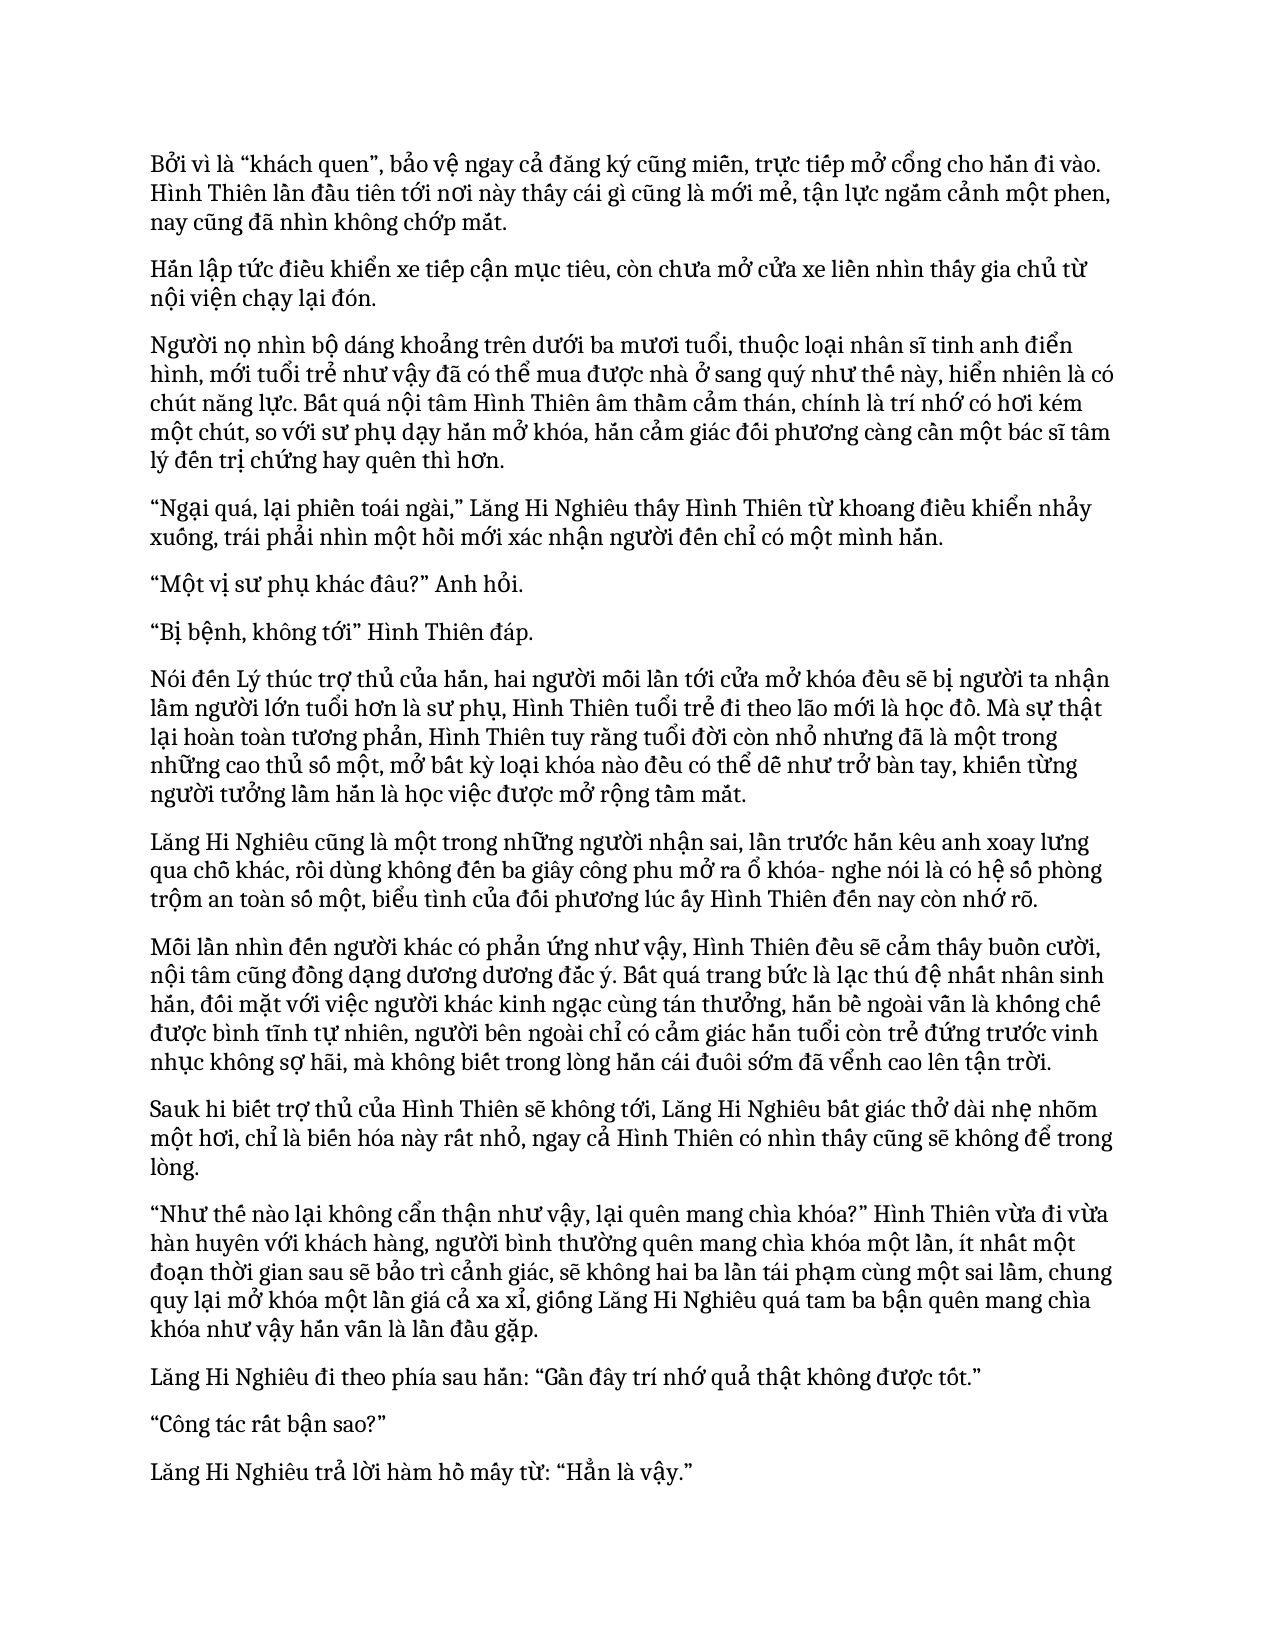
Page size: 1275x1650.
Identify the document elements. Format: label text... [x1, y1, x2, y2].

text Bởi vì là “khách quen”, bảo vệ ngay cả đăng ký cũng miễn, trực tiếp mở cổng cho hắn đi vào. Hình Thiên lần đầu tiên tới nơi này thấy cái gì cũng là mới mẻ, tận lực ngắm cảnh một phen, nay cũng đã nhìn không chớp mắt. [150, 150, 1125, 236]
text Sauk hi biết trợ thủ của Hình Thiên sẽ không tới, Lăng Hi Nghiêu bất giác thở dài nhẹ nhõm một hơi, chỉ là biến hóa này rất nhỏ, ngay cả Hình Thiên có nhìn thấy cũng sẽ không để trong lòng. [150, 1095, 1125, 1181]
text “Như thế nào lại không cẩn thận như vậy, lại quên mang chìa khóa?” Hình Thiên vừa đi vừa hàn huyên với khách hàng, người bình thường quên mang chìa khóa một lần, ít nhất một đoạn thời gian sau sẽ bảo trì cảnh giác, sẽ không hai ba lần tái phạm cùng một sai lầm, chung quy lại mở khóa một lần giá cả xa xỉ, giống Lăng Hi Nghiêu quá tam ba bận quên mang chìa khóa như vậy hắn vẫn là lần đầu gặp. [150, 1200, 1125, 1344]
text “Một vị sư phụ khác đâu?” Anh hỏi. [150, 570, 1125, 599]
text Lăng Hi Nghiêu cũng là một trong những người nhận sai, lần trước hắn kêu anh xoay lưng qua chỗ khác, rồi dùng không đến ba giây công phu mở ra ổ khóa- nghe nói là có hệ số phòng trộm an toàn số một, biểu tình của đối phương lúc ấy Hình Thiên đến nay còn nhớ rõ. [150, 827, 1125, 914]
text Lăng Hi Nghiêu trả lời hàm hồ mấy từ: “Hẳn là vậy.” [150, 1457, 1125, 1486]
text “Công tác rất bận sao?” [150, 1410, 1125, 1439]
text Người nọ nhìn bộ dáng khoảng trên dưới ba mươi tuổi, thuộc loại nhân sĩ tinh anh điển hình, mới tuổi trẻ như vậy đã có thể mua được nhà ở sang quý như thế này, hiển nhiên là có chút năng lực. Bất quá nội tâm Hình Thiên âm thầm cảm thán, chính là trí nhớ có hơi kém một chút, so với sư phụ dạy hắn mở khóa, hắn cảm giác đối phương càng cần một bác sĩ tâm lý đến trị chứng hay quên thì hơn. [150, 331, 1125, 475]
text Mỗi lần nhìn đến người khác có phản ứng như vậy, Hình Thiên đều sẽ cảm thấy buồn cười, nội tâm cũng đồng dạng dương dương đắc ý. Bất quá trang bức là lạc thú đệ nhất nhân sinh hắn, đối mặt với việc người khác kinh ngạc cùng tán thưởng, hắn bề ngoài vẫn là khống chế được bình tĩnh tự nhiên, người bên ngoài chỉ có cảm giác hắn tuổi còn trẻ đứng trước vinh nhục không sợ hãi, mà không biết trong lòng hắn cái đuôi sớm đã vểnh cao lên tận trời. [150, 932, 1125, 1076]
text Hắn lập tức điều khiển xe tiếp cận mục tiêu, còn chưa mở cửa xe liền nhìn thấy gia chủ từ nội viện chạy lại đón. [150, 255, 1125, 312]
text Lăng Hi Nghiêu đi theo phía sau hắn: “Gần đây trí nhớ quả thật không được tốt.” [150, 1362, 1125, 1391]
text Nói đến Lý thúc trợ thủ của hắn, hai người mỗi lần tới cửa mở khóa đều sẽ bị người ta nhận lầm người lớn tuổi hơn là sư phụ, Hình Thiên tuổi trẻ đi theo lão mới là học đồ. Mà sự thật lại hoàn toàn tương phản, Hình Thiên tuy rằng tuổi đời còn nhỏ nhưng đã là một trong những cao thủ số một, mở bất kỳ loại khóa nào đều có thể dễ như trở bàn tay, khiến từng người tưởng lầm hắn là học việc được mở rộng tầm mắt. [150, 665, 1125, 809]
text “Bị bệnh, không tới” Hình Thiên đáp. [150, 617, 1125, 646]
text “Ngại quá, lại phiền toái ngài,” Lăng Hi Nghiêu thấy Hình Thiên từ khoang điều khiển nhảy xuống, trái phải nhìn một hồi mới xác nhận người đến chỉ có một mình hắn. [150, 494, 1125, 551]
